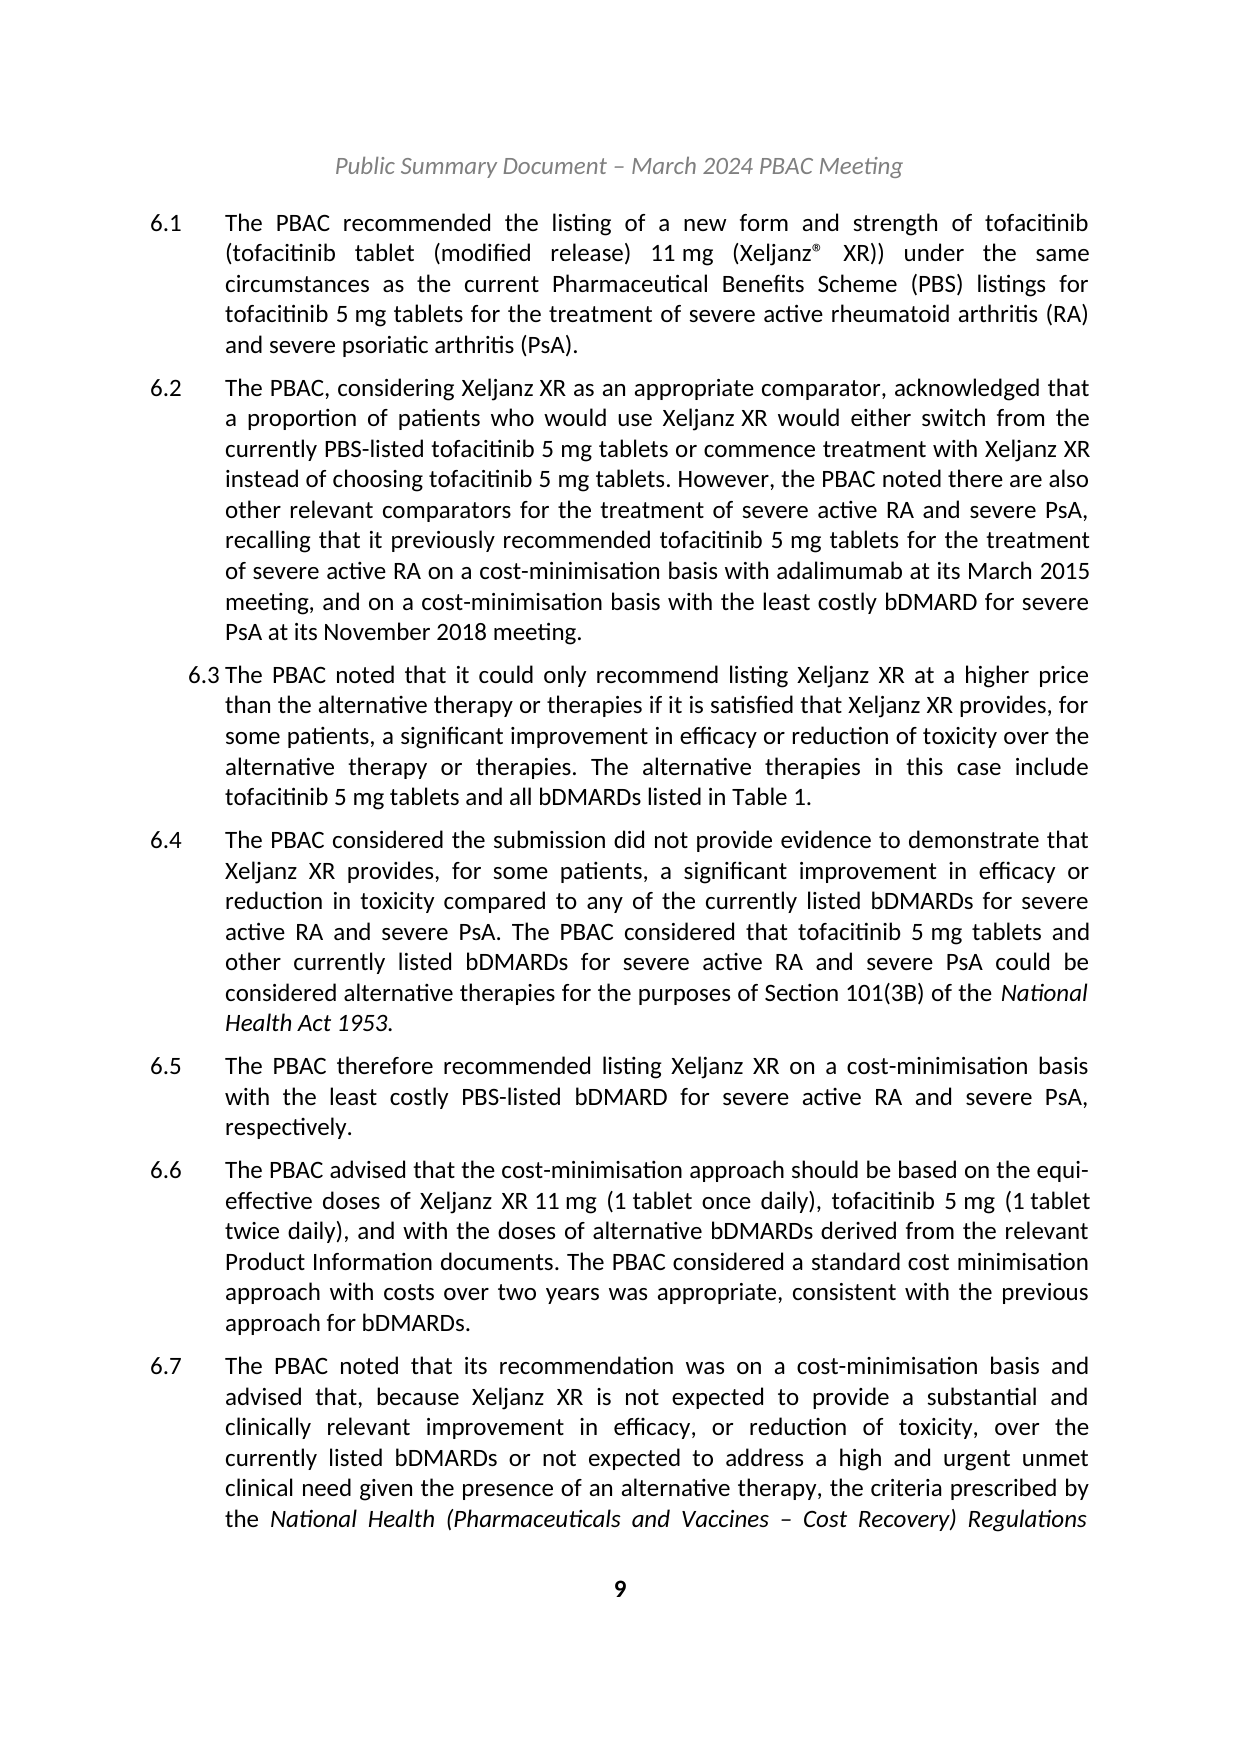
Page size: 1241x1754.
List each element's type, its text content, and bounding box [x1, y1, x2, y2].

text The PBAC noted that it could only recommend listing Xeljanz XR at a higher price than the alternative therapy or therapies if it is satisfied that Xeljanz XR provides, for some patients, a significant improvement in efficacy or reduction of toxicity over the alternative therapy or therapies. The alternative therapies in this case include tofacitinib 5 mg tablets and all bDMARDs listed in Table 1. [188, 659, 1090, 812]
list The PBAC advised that the cost-minimisation approach should be based on the equi-effective doses of Xeljanz XR 11 mg (1 tablet once daily), tofacitinib 5 mg (1 tablet twice daily), and with the doses of alternative bDMARDs derived from the relevant Product Information documents. The PBAC considered a standard cost minimisation approach with costs over two years was appropriate, consistent with the previous approach for bDMARDs. [150, 1154, 1090, 1338]
list The PBAC therefore recommended listing Xeljanz XR on a cost-minimisation basis with the least costly PBS-listed bDMARD for severe active RA and severe PsA, respectively. [150, 1050, 1090, 1142]
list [150, 1350, 1090, 1533]
list The PBAC considered the submission did not provide evidence to demonstrate that Xeljanz XR provides, for some patients, a significant improvement in efficacy or reduction in toxicity compared to any of the currently listed bDMARDs for severe active RA and severe PsA. The PBAC considered that tofacitinib 5 mg tablets and other currently listed bDMARDs for severe active RA and severe PsA could be considered alternative therapies for the purposes of Section 101(3B) of the National Health Act 1953. [150, 824, 1090, 1038]
list The PBAC recommended the listing of a new form and strength of tofacitinib (tofacitinib tablet (modified release) 11 mg (Xeljanz® XR)) under the same circumstances as the current Pharmaceutical Benefits Scheme (PBS) listings for tofacitinib 5 mg tablets for the treatment of severe active rheumatoid arthritis (RA) and severe psoriatic arthritis (PsA). [150, 207, 1090, 359]
list The PBAC, considering Xeljanz XR as an appropriate comparator, acknowledged that a proportion of patients who would use Xeljanz XR would either switch from the currently PBS-listed tofacitinib 5 mg tablets or commence treatment with Xeljanz XR instead of choosing tofacitinib 5 mg tablets. However, the PBAC noted there are also other relevant comparators for the treatment of severe active RA and severe PsA, recalling that it previously recommended tofacitinib 5 mg tablets for the treatment of severe active RA on a cost-minimisation basis with adalimumab at its March 2015 meeting, and on a cost-minimisation basis with the least costly bDMARD for severe PsA at its November 2018 meeting. [150, 372, 1090, 647]
